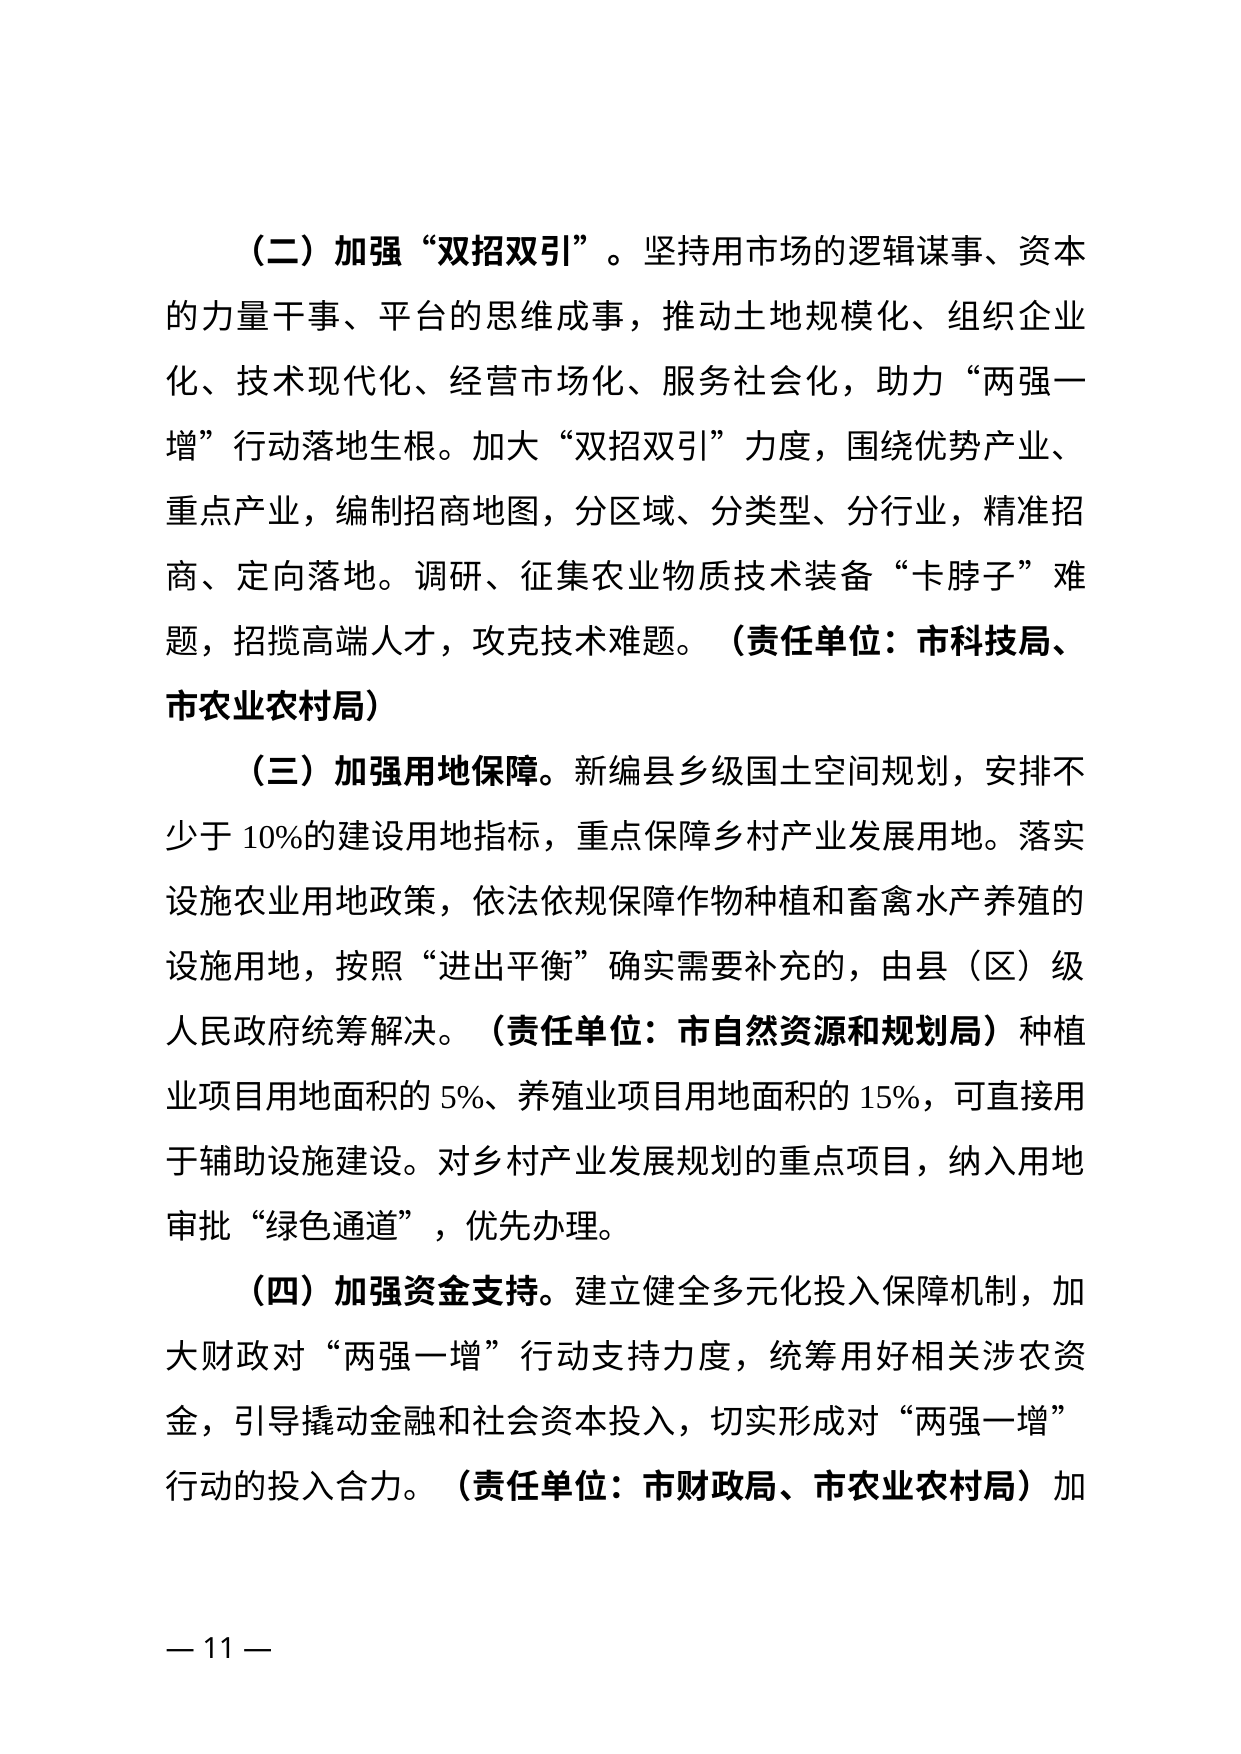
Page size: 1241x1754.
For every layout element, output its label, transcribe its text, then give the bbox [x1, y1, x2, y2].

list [165, 1257, 1087, 1517]
list （二）加强“双招双引”。坚持用市场的逻辑谋事、资本的力量干事、平台的思维成事，推动土地规模化、组织企业化、技术现代化、经营市场化、服务社会化，助力“两强一增”行动落地生根。加大“双招双引”力度，围绕优势产业、重点产业，编制招商地图，分区域、分类型、分行业，精准招商、定向落地。调研、征集农业物质技术装备“卡脖子”难题，招揽高端人才，攻克技术难题。（责任单位：市科技局、市农业农村局） [165, 217, 1087, 737]
list （三）加强用地保障。新编县乡级国土空间规划，安排不少于 10%的建设用地指标，重点保障乡村产业发展用地。落实设施农业用地政策，依法依规保障作物种植和畜禽水产养殖的设施用地，按照“进出平衡”确实需要补充的，由县（区）级人民政府统筹解决。（责任单位：市自然资源和规划局）种植业项目用地面积的 5%、养殖业项目用地面积的 15%，可直接用于辅助设施建设。对乡村产业发展规划的重点项目，纳入用地审批“绿色通道”，优先办理。 [165, 737, 1087, 1257]
